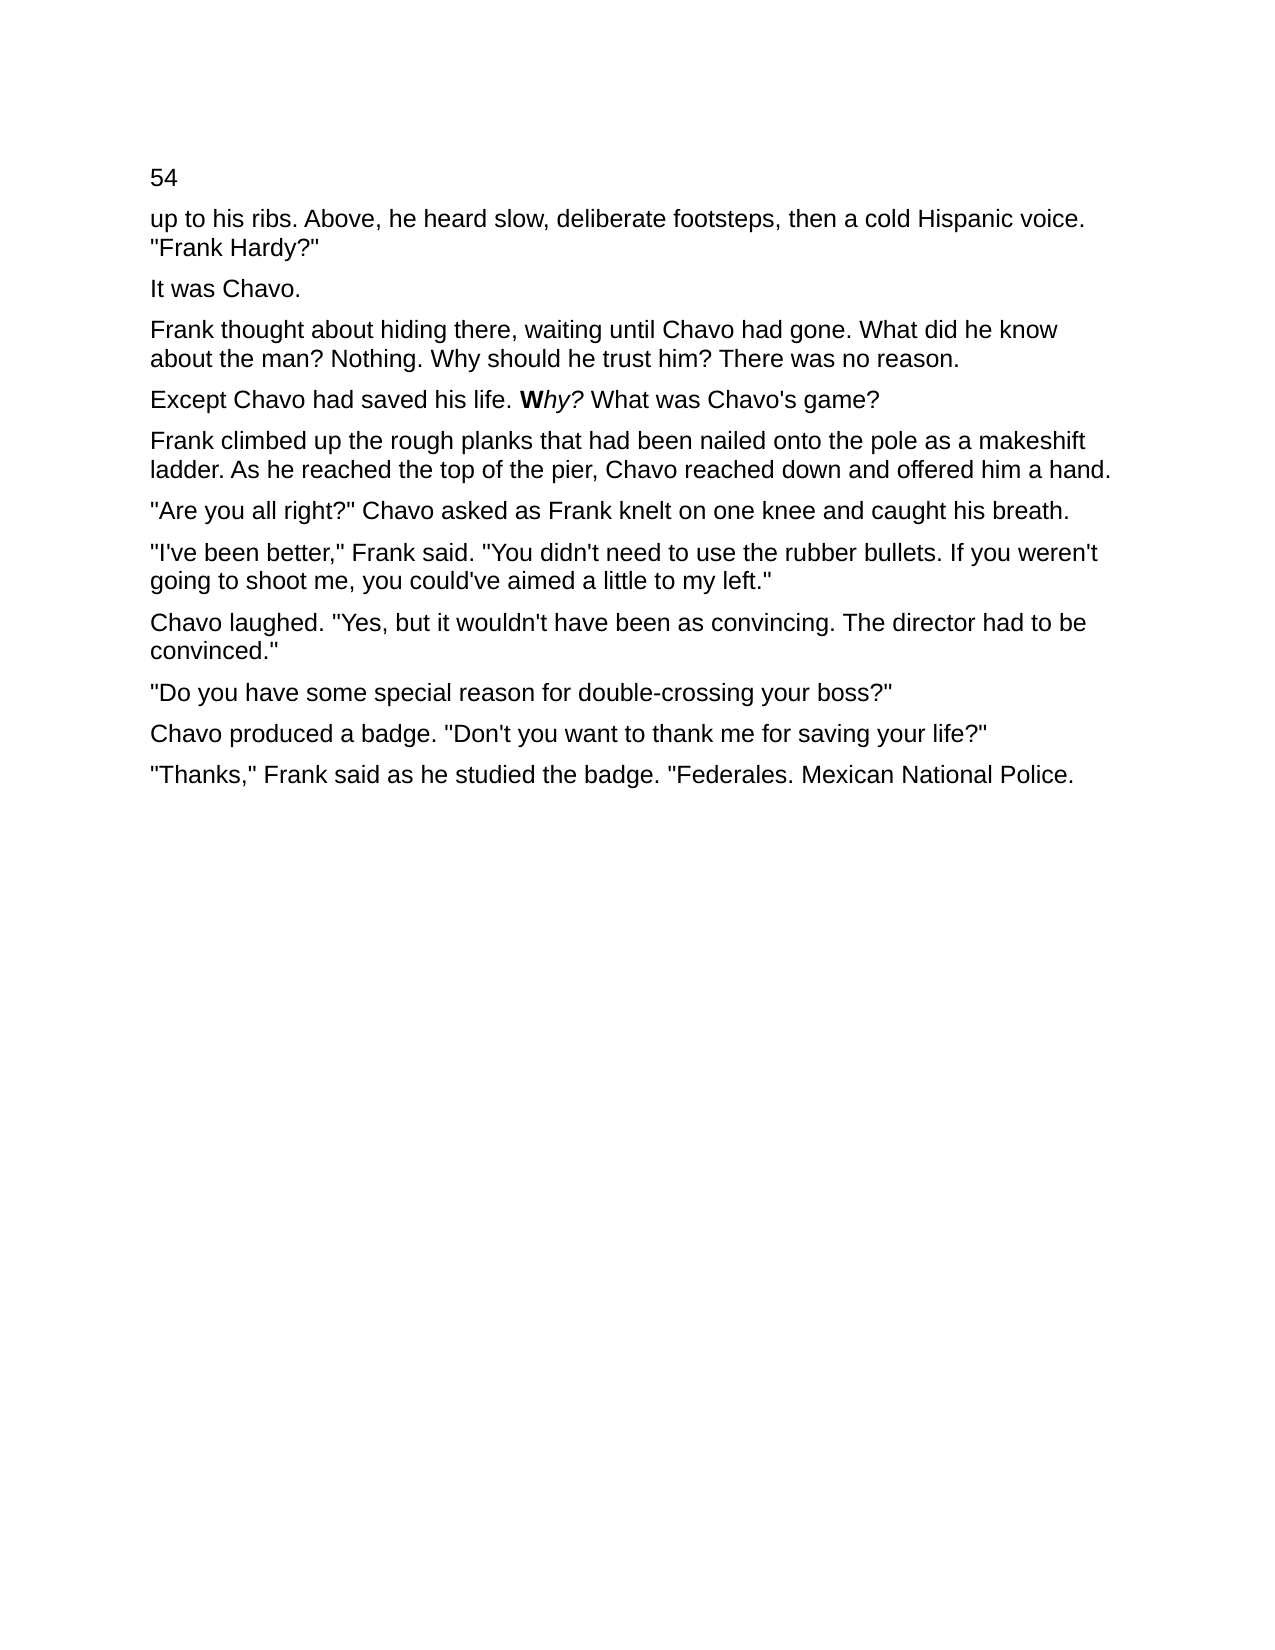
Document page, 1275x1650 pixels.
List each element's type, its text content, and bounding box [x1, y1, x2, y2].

text "Are you all right?" Chavo asked as Frank knelt on one knee and caught his breath. [150, 496, 1125, 525]
text "Do you have some special reason for double-crossing your boss?" [150, 677, 1125, 706]
text Chavo laughed. "Yes, but it wouldn't have been as convincing. The director had to be convinced." [150, 607, 1125, 665]
text Except Chavo had saved his life. Why? What was Chavo's game? [150, 385, 1125, 414]
text 54 [150, 162, 1125, 191]
text up to his ribs. Above, he heard slow, deliberate footsteps, then a cold Hispanic voice. "Frank Hardy?" [150, 204, 1125, 261]
text "Thanks," Frank said as he studied the badge. "Federales. Mexican National Police. [150, 760, 1125, 789]
text Chavo produced a badge. "Don't you want to thank me for saving your life?" [150, 719, 1125, 747]
text It was Chavo. [150, 274, 1125, 302]
text Frank climbed up the rough planks that had been nailed onto the pole as a makeshift ladder. As he reached the top of the pier, Chavo reached down and offered him a hand. [150, 426, 1125, 484]
text "I've been better," Frank said. "You didn't need to use the rubber bullets. If you weren't going to shoot me, you could've aimed a little to my left." [150, 537, 1125, 595]
text Frank thought about hiding there, waiting until Chavo had gone. What did he know about the man? Nothing. Why should he trust him? There was no reason. [150, 315, 1125, 372]
